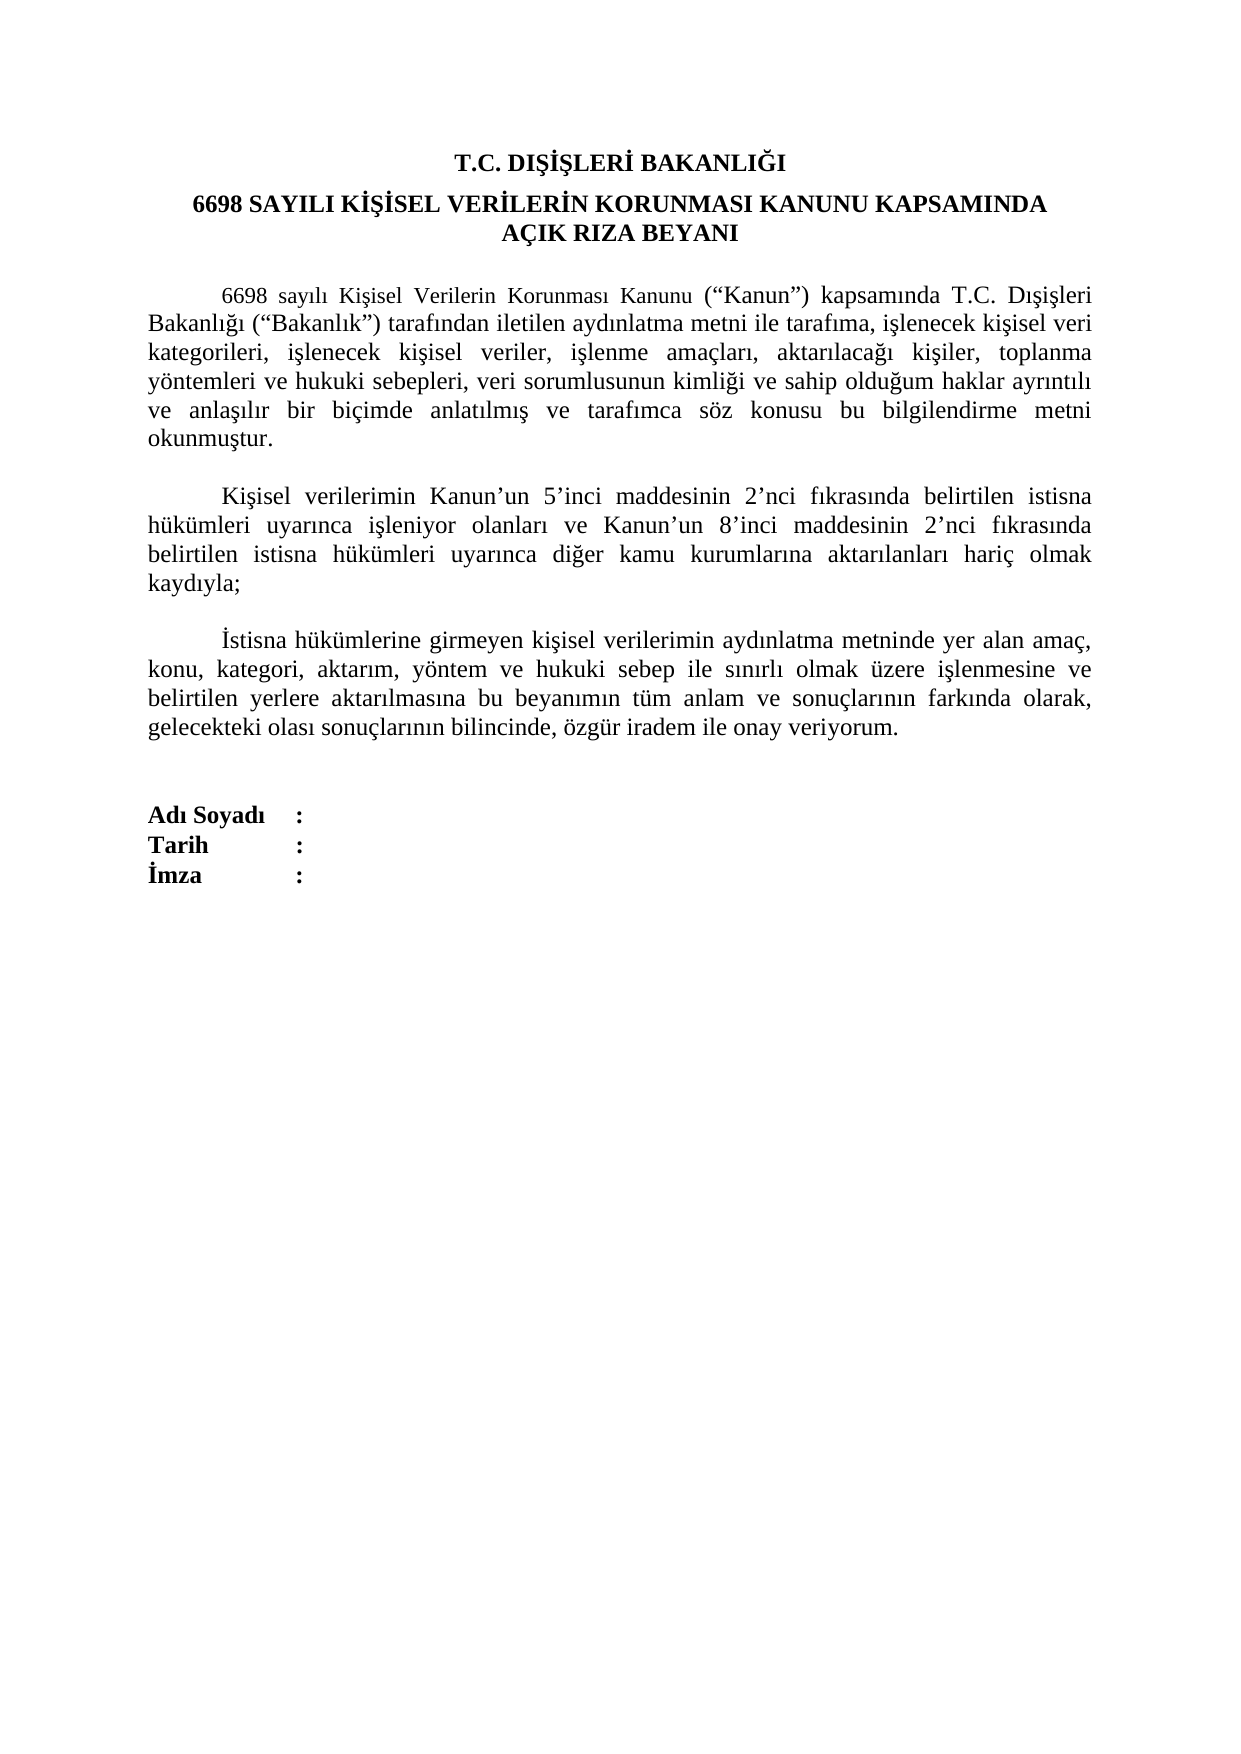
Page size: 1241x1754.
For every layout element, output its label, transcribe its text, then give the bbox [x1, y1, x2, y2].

text Tarih : [148, 830, 1093, 859]
text Kişisel verilerimin Kanun’un 5’inci maddesinin 2’nci fıkrasında belirtilen istisna hükümleri uyarınca işleniyor olanları ve Kanun’un 8’inci maddesinin 2’nci fıkrasında belirtilen istisna hükümleri uyarınca diğer kamu kurumlarına aktarılanları hariç olmak kaydıyla; [148, 481, 1093, 596]
text İstisna hükümlerine girmeyen kişisel verilerimin aydınlatma metninde yer alan amaç, konu, kategori, aktarım, yöntem ve hukuki sebep ile sınırlı olmak üzere işlenmesine ve belirtilen yerlere aktarılmasına bu beyanımın tüm anlam ve sonuçlarının farkında olarak, gelecekteki olası sonuçlarının bilincinde, özgür iradem ile onay veriyorum. [148, 626, 1093, 741]
text AÇIK RIZA BEYANI [148, 218, 1093, 246]
text T.C. DIŞİŞLERİ BAKANLIĞI [148, 148, 1093, 176]
text Adı Soyadı : [148, 800, 1093, 828]
text İmza : [148, 860, 1093, 889]
text 6698 sayılı Kişisel Verilerin Korunması Kanunu (“Kanun”) kapsamında T.C. Dışişleri Bakanlığı (“Bakanlık”) tarafından iletilen aydınlatma metni ile tarafıma, işlenecek kişisel veri kategorileri, işlenecek kişisel veriler, işlenme amaçları, aktarılacağı kişiler, toplanma yöntemleri ve hukuki sebepleri, veri sorumlusunun kimliği ve sahip olduğum haklar ayrıntılı ve anlaşılır bir biçimde anlatılmış ve tarafımca söz konusu bu bilgilendirme metni okunmuştur. [148, 280, 1093, 452]
text 6698 SAYILI KİŞİSEL VERİLERİN KORUNMASI KANUNU KAPSAMINDA [148, 189, 1093, 218]
